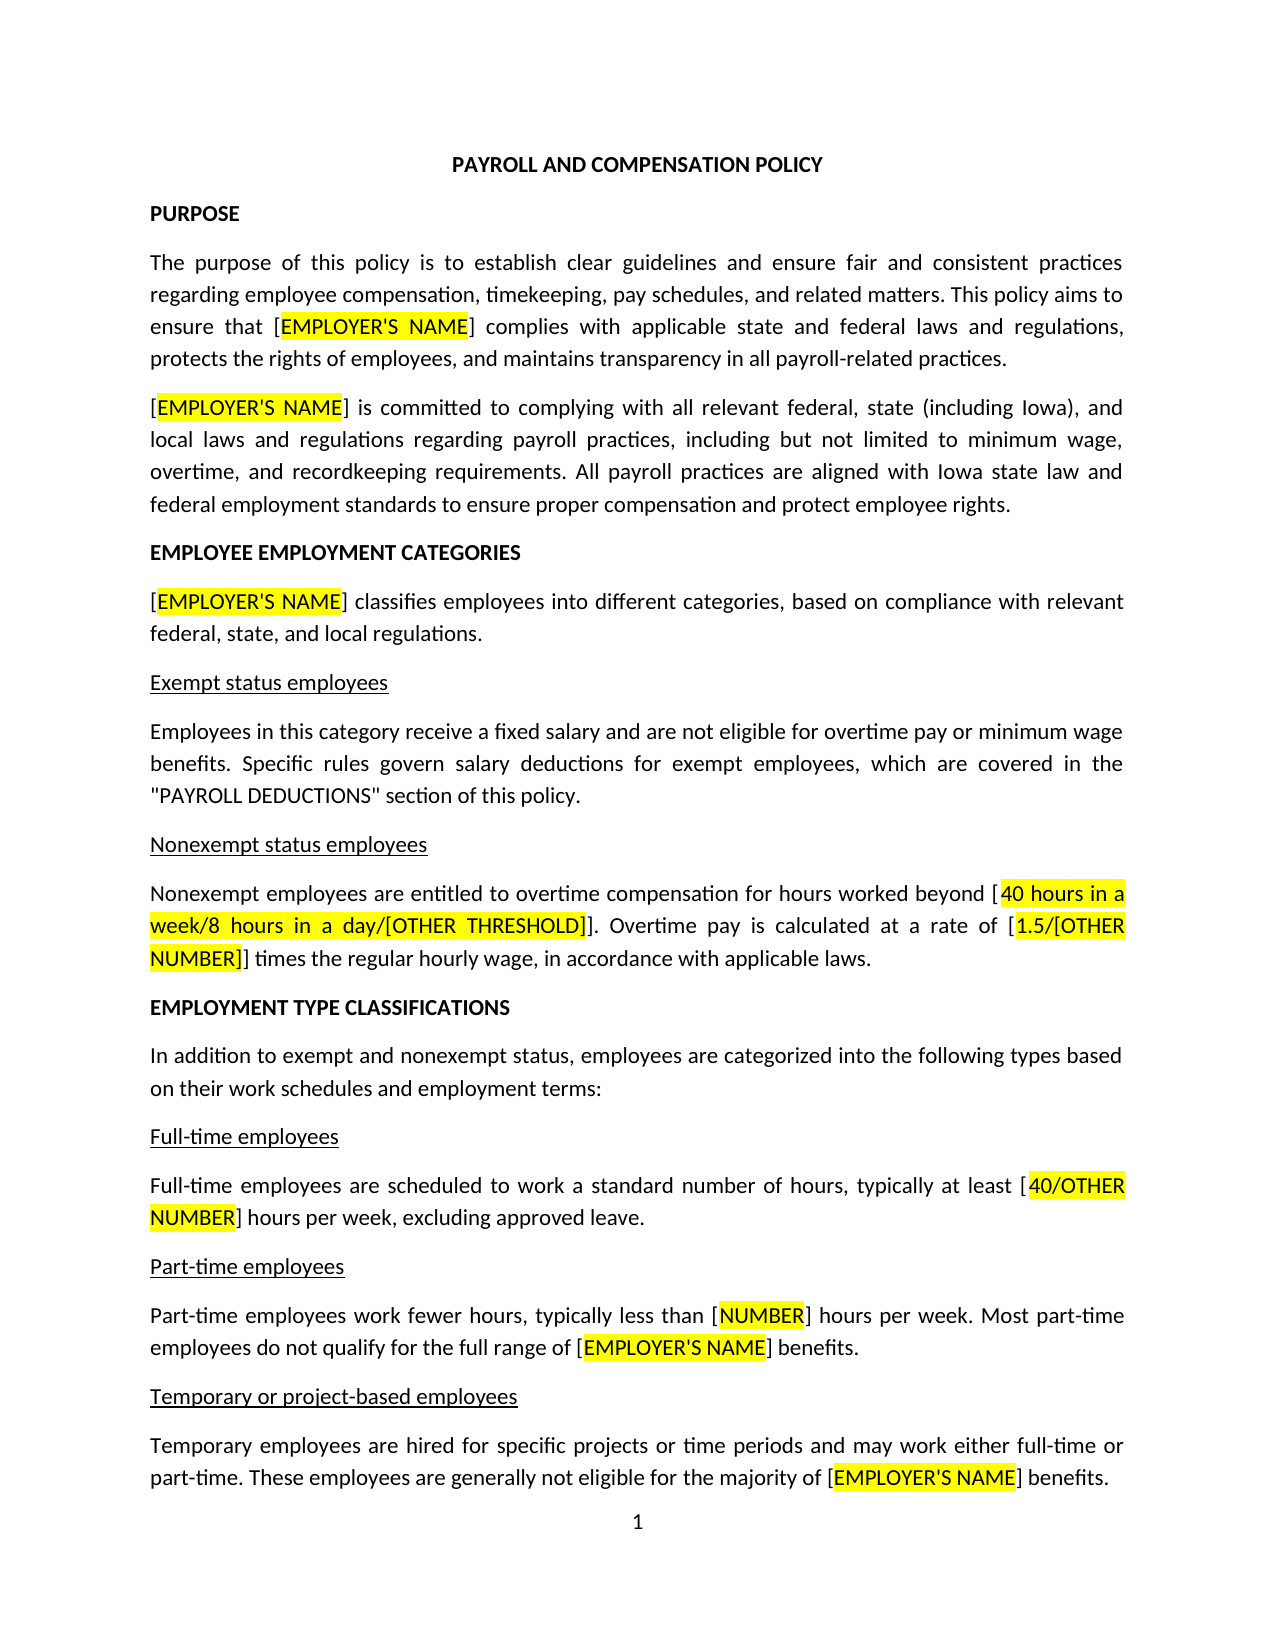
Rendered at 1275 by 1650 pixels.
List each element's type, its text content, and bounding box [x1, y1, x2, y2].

text Full-time employees are scheduled to work a standard number of hours, typically at least [40/OTHER NUMBER] hours per week, excluding approved leave. [150, 1171, 1125, 1232]
text Full-time employees [150, 1122, 1125, 1151]
text Temporary employees are hired for specific projects or time periods and may work either full-time or part-time. These employees are generally not eligible for the majority of [EMPLOYER'S NAME] benefits. [150, 1431, 1125, 1491]
text [EMPLOYER'S NAME] is committed to complying with all relevant federal, state (including Iowa), and local laws and regulations regarding payroll practices, including but not limited to minimum wage, overtime, and recordkeeping requirements. All payroll practices are aligned with Iowa state law and federal employment standards to ensure proper compensation and protect employee rights. [150, 393, 1125, 518]
text Temporary or project-based employees [150, 1382, 1125, 1410]
text PURPOSE [150, 199, 1125, 227]
text EMPLOYMENT TYPE CLASSIFICATIONS [150, 993, 1125, 1021]
text Nonexempt status employees [150, 831, 1125, 858]
text Nonexempt employees are entitled to overtime compensation for hours worked beyond [40 hours in a week/8 hours in a day/[OTHER THRESHOLD]]. Overtime pay is calculated at a rate of [1.5/[OTHER NUMBER]] times the regular hourly wage, in accordance with applicable laws. [150, 879, 1125, 972]
text Part-time employees work fewer hours, typically less than [NUMBER] hours per week. Most part-time employees do not qualify for the full range of [EMPLOYER'S NAME] benefits. [150, 1301, 1125, 1361]
text PAYROLL AND COMPENSATION POLICY [150, 150, 1125, 178]
text EMPLOYEE EMPLOYMENT CATEGORIES [150, 538, 1125, 567]
text The purpose of this policy is to establish clear guidelines and ensure fair and consistent practices regarding employee compensation, timekeeping, pay schedules, and related matters. This policy aims to ensure that [EMPLOYER'S NAME] complies with applicable state and federal laws and regulations, protects the rights of employees, and maintains transparency in all payroll-related practices. [150, 248, 1125, 372]
text Employees in this category receive a fixed salary and are not eligible for overtime pay or minimum wage benefits. Specific rules govern salary deductions for exempt employees, which are covered in the "PAYROLL DEDUCTIONS" section of this policy. [150, 717, 1125, 810]
text [EMPLOYER'S NAME] classifies employees into different categories, based on compliance with relevant federal, state, and local regulations. [150, 587, 1125, 648]
text Exempt status employees [150, 668, 1125, 696]
text Part-time employees [150, 1252, 1125, 1280]
text In addition to exempt and nonexempt status, employees are categorized into the following types based on their work schedules and employment terms: [150, 1041, 1125, 1102]
